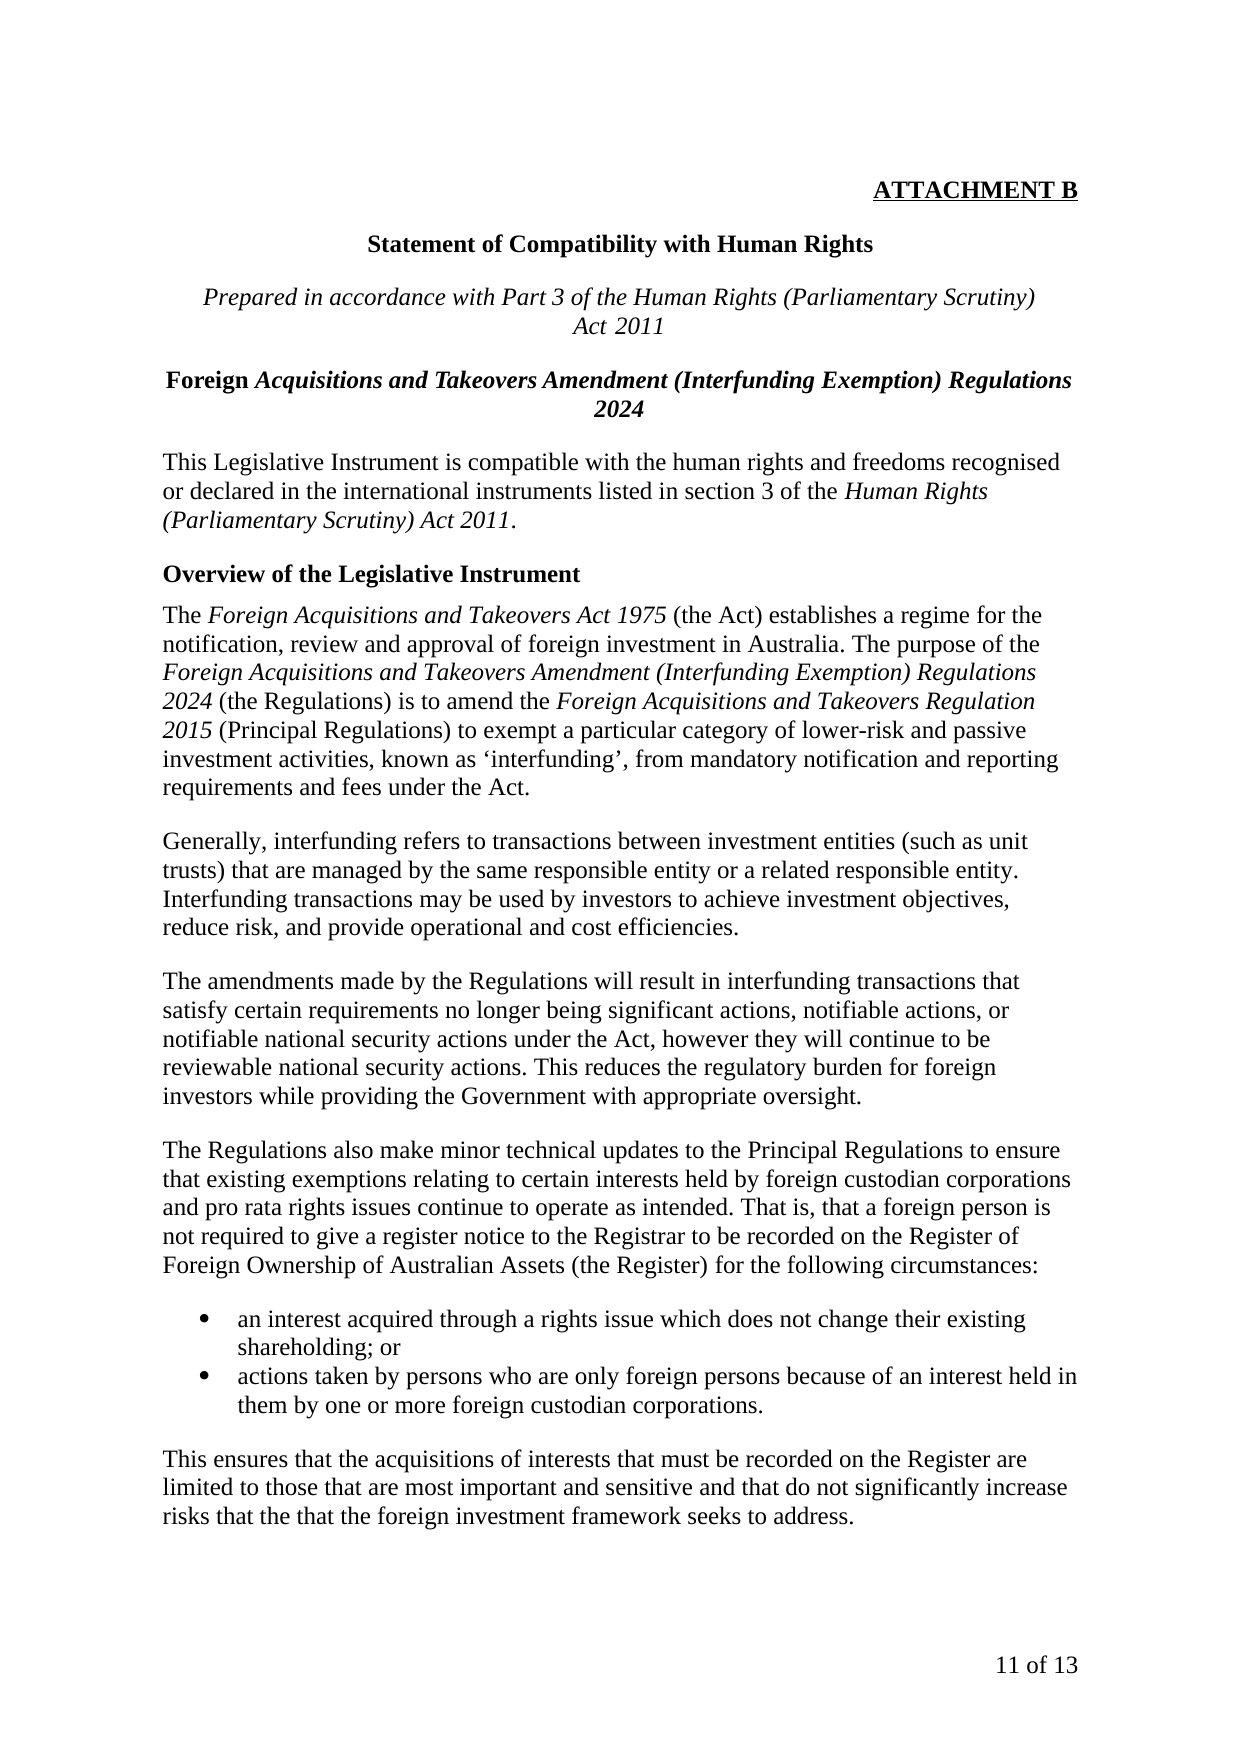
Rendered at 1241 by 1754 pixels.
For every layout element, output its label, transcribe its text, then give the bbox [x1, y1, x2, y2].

text ATTACHMENT B [162, 175, 1078, 204]
subtitle Foreign Acquisitions and Takeovers Amendment (Interfunding Exemption) Regulations 2024 [162, 365, 1078, 422]
subtitle Overview of the Legislative Instrument [162, 559, 1078, 587]
list an interest acquired through a rights issue which does not change their existing shareholding; or [200, 1304, 1078, 1361]
text The amendments made by the Regulations will result in interfunding transactions that satisfy certain requirements no longer being significant actions, notifiable actions, or notifiable national security actions under the Act, however they will continue to be reviewable national security actions. This reduces the regulatory burden for foreign investors while providing the Government with appropriate oversight. [162, 966, 1078, 1110]
text This Legislative Instrument is compatible with the human rights and freedoms recognised or declared in the international instruments listed in section 3 of the Human Rights (Parliamentary Scrutiny) Act 2011. [162, 447, 1078, 534]
text The Regulations also make minor technical updates to the Principal Regulations to ensure that existing exemptions relating to certain interests held by foreign custodian corporations and pro rata rights issues continue to operate as intended. That is, that a foreign person is not required to give a register notice to the Registrar to be recorded on the Register of Foreign Ownership of Australian Assets (the Register) for the following circumstances: [162, 1135, 1078, 1279]
text This ensures that the acquisitions of interests that must be recorded on the Register are limited to those that are most important and sensitive and that do not significantly increase risks that the that the foreign investment framework seeks to address. [162, 1444, 1078, 1530]
subtitle Statement of Compatibility with Human Rights [162, 229, 1078, 257]
list actions taken by persons who are only foreign persons because of an interest held in them by one or more foreign custodian corporations. [200, 1361, 1078, 1419]
text Prepared in accordance with Part 3 of the Human Rights (Parliamentary Scrutiny) Act 2011 [162, 282, 1078, 340]
text Generally, interfunding refers to transactions between investment entities (such as unit trusts) that are managed by the same responsible entity or a related responsible entity. Interfunding transactions may be used by investors to achieve investment objectives, reduce risk, and provide operational and cost efficiencies. [162, 826, 1078, 941]
text The Foreign Acquisitions and Takeovers Act 1975 (the Act) establishes a regime for the notification, review and approval of foreign investment in Australia. The purpose of the Foreign Acquisitions and Takeovers Amendment (Interfunding Exemption) Regulations 2024 (the Regulations) is to amend the Foreign Acquisitions and Takeovers Regulation 2015 (Principal Regulations) to exempt a particular category of lower-risk and passive investment activities, known as ‘interfunding’, from mandatory notification and reporting requirements and fees under the Act. [162, 600, 1078, 801]
